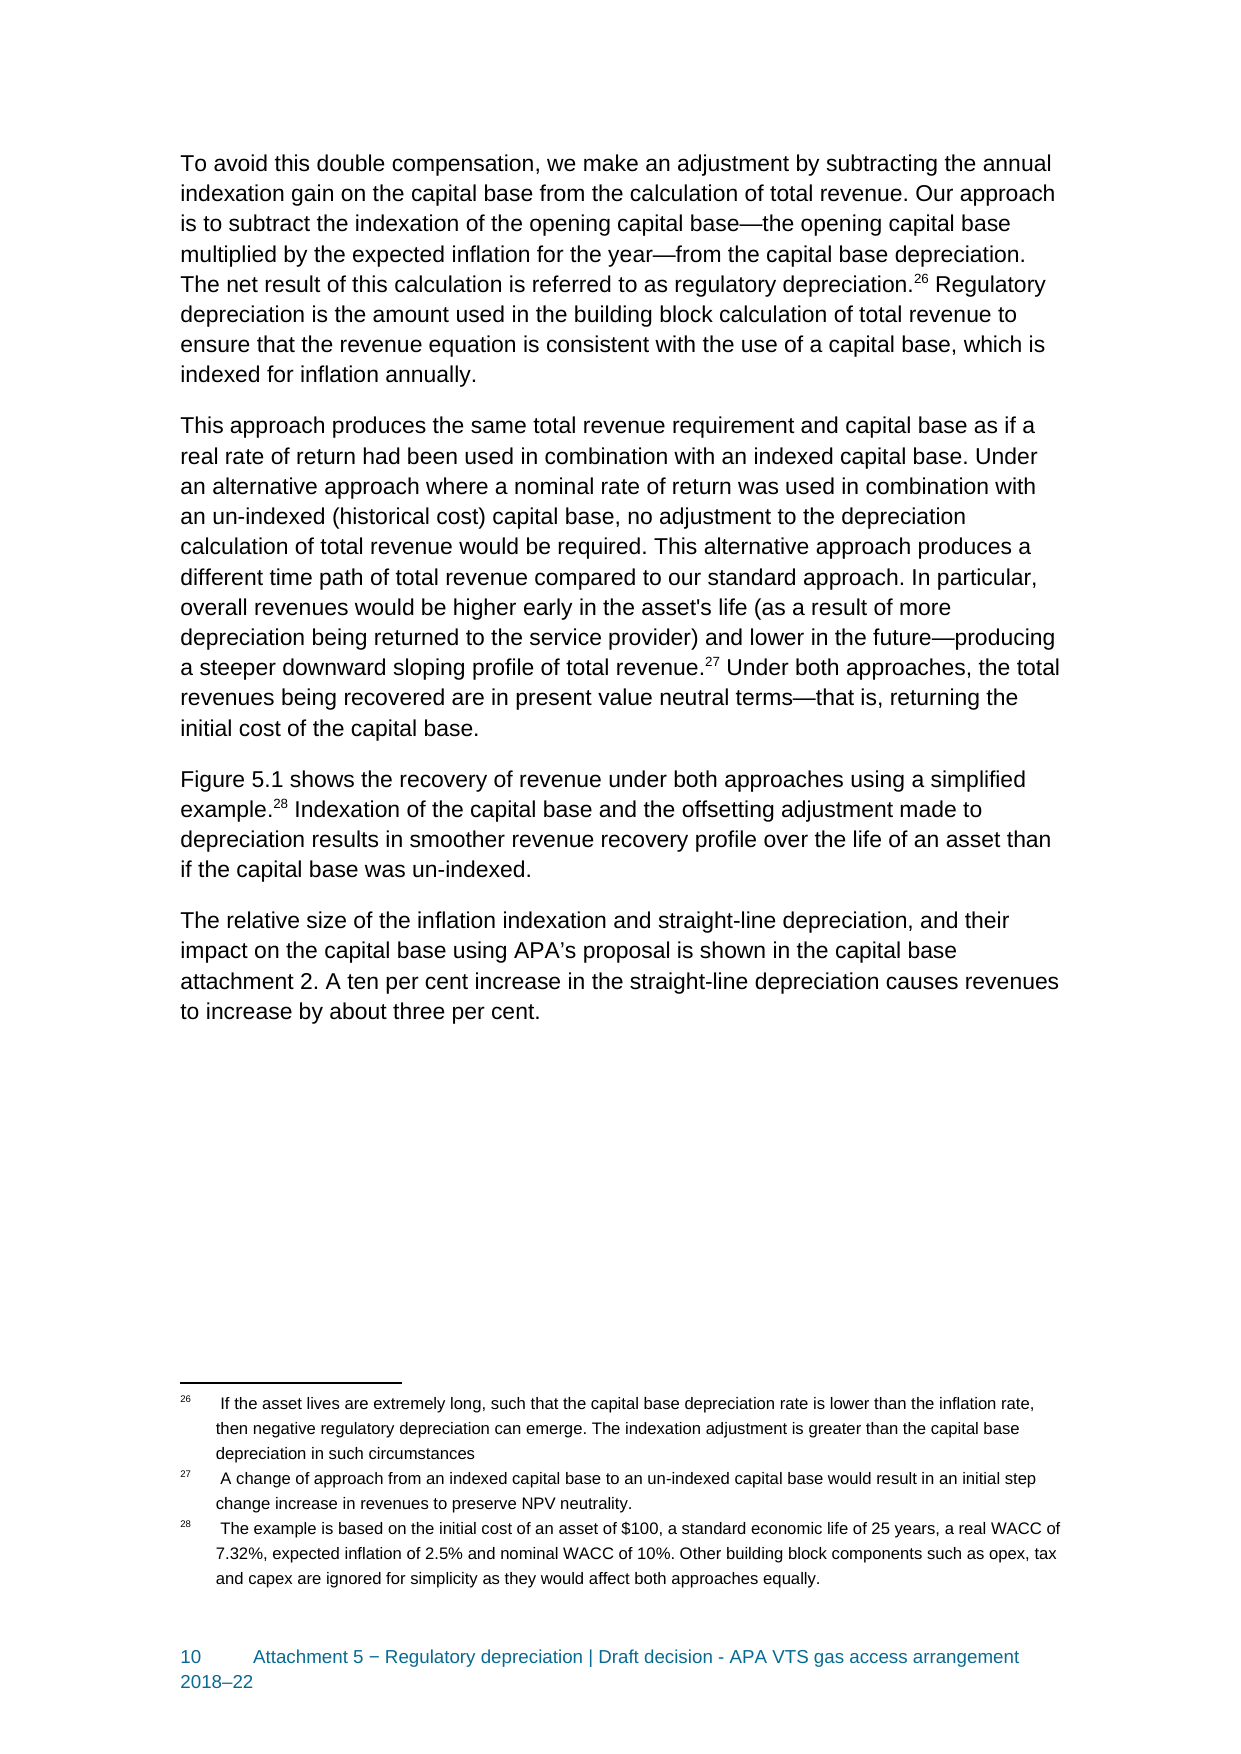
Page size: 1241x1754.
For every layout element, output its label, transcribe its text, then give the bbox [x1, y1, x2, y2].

text Figure 5.1 shows the recovery of revenue under both approaches using a simplified example. Indexation of the capital base and the offsetting adjustment made to depreciation results in smoother revenue recovery profile over the life of an asset than if the capital base was un-indexed. [180, 766, 1063, 883]
text This approach produces the same total revenue requirement and capital base as if a real rate of return had been used in combination with an indexed capital base. Under an alternative approach where a nominal rate of return was used in combination with an un-indexed (historical cost) capital base, no adjustment to the depreciation calculation of total revenue would be required. This alternative approach produces a different time path of total revenue compared to our standard approach. In particular, overall revenues would be higher early in the asset's life (as a result of more depreciation being returned to the service provider) and lower in the future—producing a steeper downward sloping profile of total revenue. Under both approaches, the total revenues being recovered are in present value neutral terms—that is, returning the initial cost of the capital base. [180, 412, 1063, 741]
text To avoid this double compensation, we make an adjustment by subtracting the annual indexation gain on the capital base from the calculation of total revenue. Our approach is to subtract the indexation of the opening capital base—the opening capital base multiplied by the expected inflation for the year—from the capital base depreciation. The net result of this calculation is referred to as regulatory depreciation. Regulatory depreciation is the amount used in the building block calculation of total revenue to ensure that the revenue equation is consistent with the use of a capital base, which is indexed for inflation annually. [180, 150, 1063, 388]
text The relative size of the inflation indexation and straight-line depreciation, and their impact on the capital base using APA’s proposal is shown in the capital base attachment 2. A ten per cent increase in the straight-line depreciation causes revenues to increase by about three per cent. [180, 907, 1063, 1024]
picture [269, 1653, 273, 1663]
picture [296, 1649, 300, 1663]
